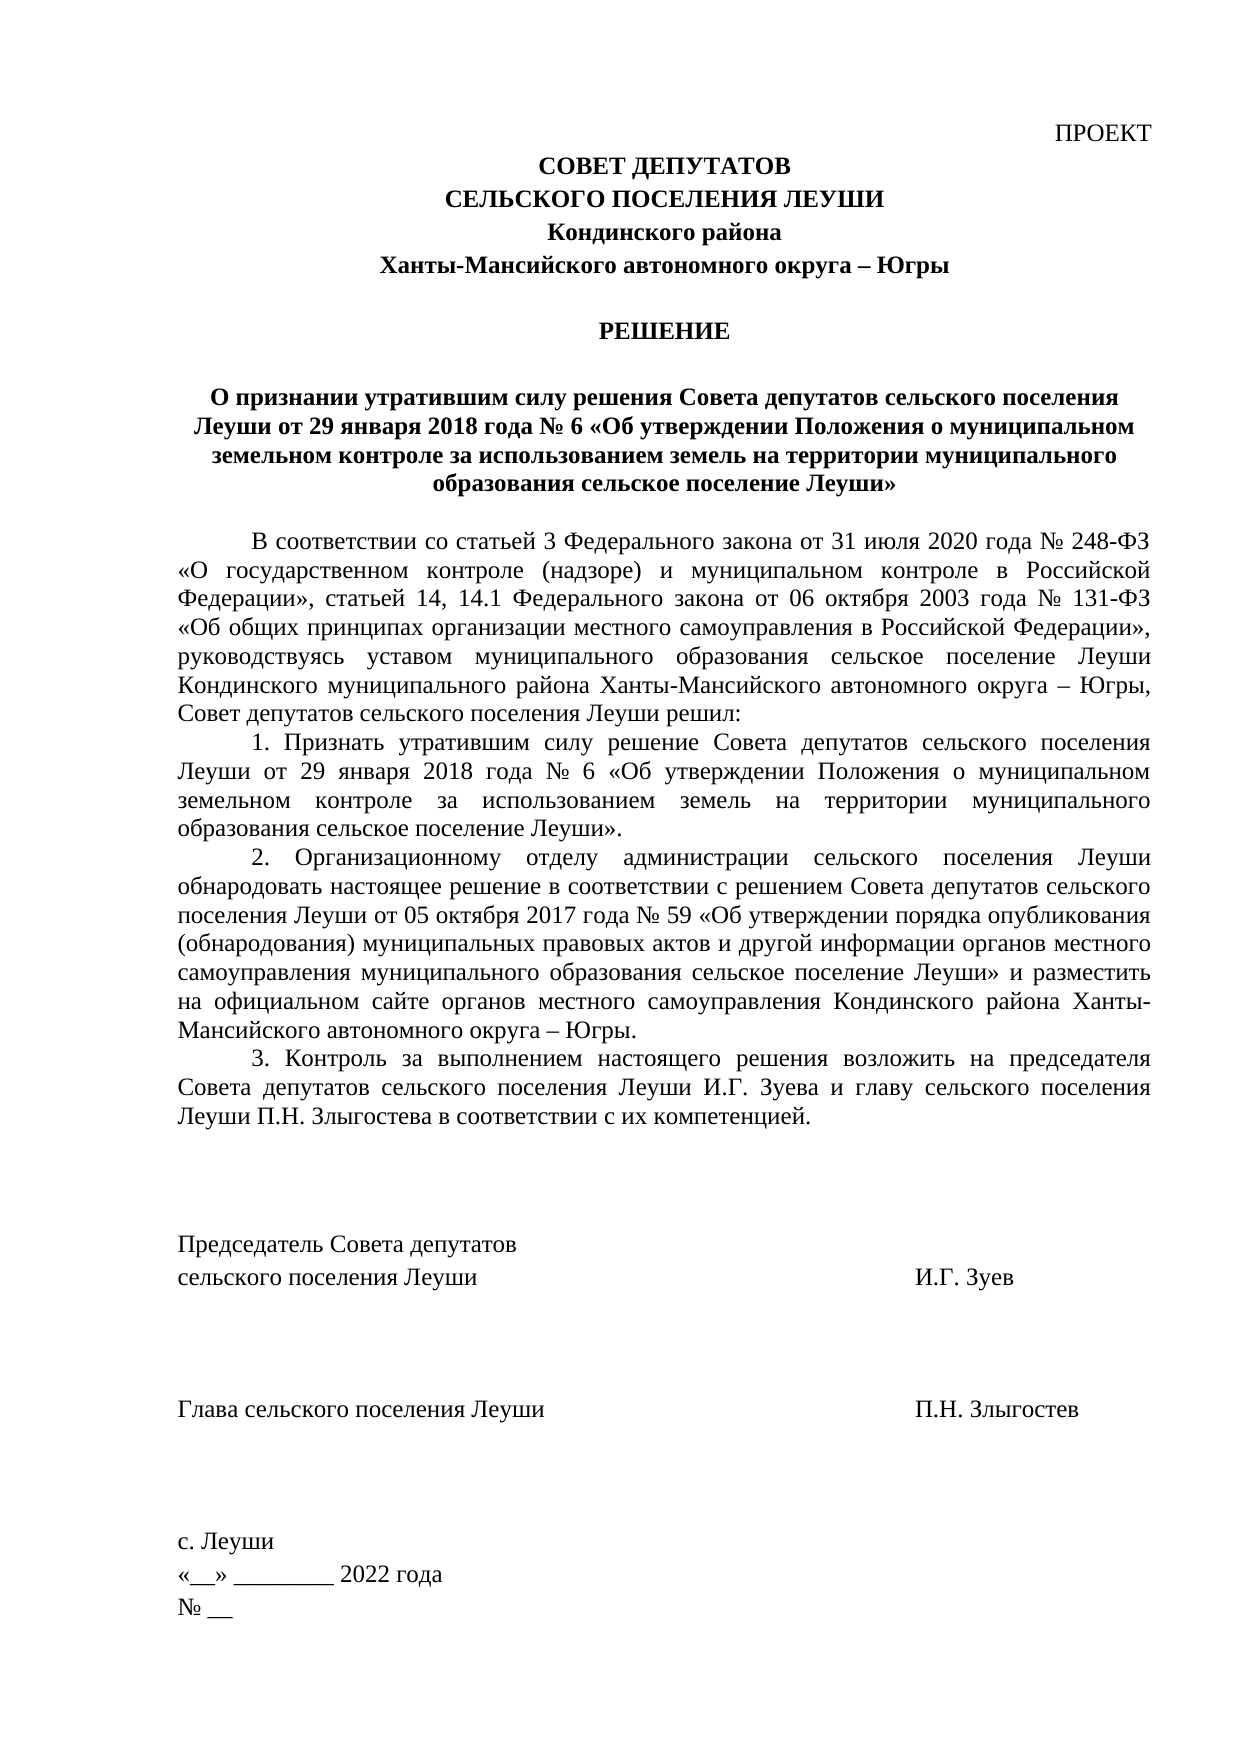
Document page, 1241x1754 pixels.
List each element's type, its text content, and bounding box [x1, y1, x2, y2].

text СОВЕТ ДЕПУТАТОВ [177, 151, 1152, 180]
text № __ [177, 1592, 1152, 1621]
text Кондинского района [177, 217, 1152, 246]
text Ханты-Мансийского автономного округа – Югры [177, 250, 1152, 279]
text О признании утратившим силу решения Совета депутатов сельского поселения Леуши от 29 января 2018 года № 6 «Об утверждении Положения о муниципальном земельном контроле за использованием земель на территории муниципального образования сельское поселение Леуши» [177, 382, 1152, 497]
text ПРОЕКТ [177, 118, 1152, 147]
text 1. Признать утратившим силу решение Совета депутатов сельского поселения Леуши от 29 января 2018 года № 6 «Об утверждении Положения о муниципальном земельном контроле за использованием земель на территории муниципального образования сельское поселение Леуши». [177, 727, 1152, 842]
text Глава сельского поселения Леуши П.Н. Злыгостев [177, 1394, 1152, 1423]
text Председатель Совета депутатов [177, 1229, 1152, 1258]
text В соответствии со статьей 3 Федерального закона от 31 июля 2020 года № 248-ФЗ «О государственном контроле (надзоре) и муниципальном контроле в Российской Федерации», статьей 14, 14.1 Федерального закона от 06 октября 2003 года № 131-ФЗ «Об общих принципах организации местного самоуправления в Российской Федерации», руководствуясь уставом муниципального образования сельское поселение Леуши Кондинского муниципального района Ханты-Мансийского автономного округа – Югры, Совет депутатов сельского поселения Леуши решил: [177, 526, 1152, 727]
text сельского поселения Леуши И.Г. Зуев [177, 1262, 1152, 1291]
text РЕШЕНИЕ [177, 316, 1152, 345]
text 2. Организационному отделу администрации сельского поселения Леуши обнародовать настоящее решение в соответствии с решением Совета депутатов сельского поселения Леуши от 05 октября 2017 года № 59 «Об утверждении порядка опубликования (обнародования) муниципальных правовых актов и другой информации органов местного самоуправления муниципального образования сельское поселение Леуши» и разместить на официальном сайте органов местного самоуправления Кондинского района Ханты-Мансийского автономного округа – Югры. [177, 842, 1152, 1043]
text «__» ________ 2022 года [177, 1559, 1152, 1588]
text СЕЛЬСКОГО ПОСЕЛЕНИЯ ЛЕУШИ [177, 184, 1152, 213]
text 3. Контроль за выполнением настоящего решения возложить на председателя Совета депутатов сельского поселения Леуши И.Г. Зуева и главу сельского поселения Леуши П.Н. Злыгостева в соответствии с их компетенцией. [177, 1043, 1152, 1130]
text с. Леуши [177, 1526, 1152, 1555]
